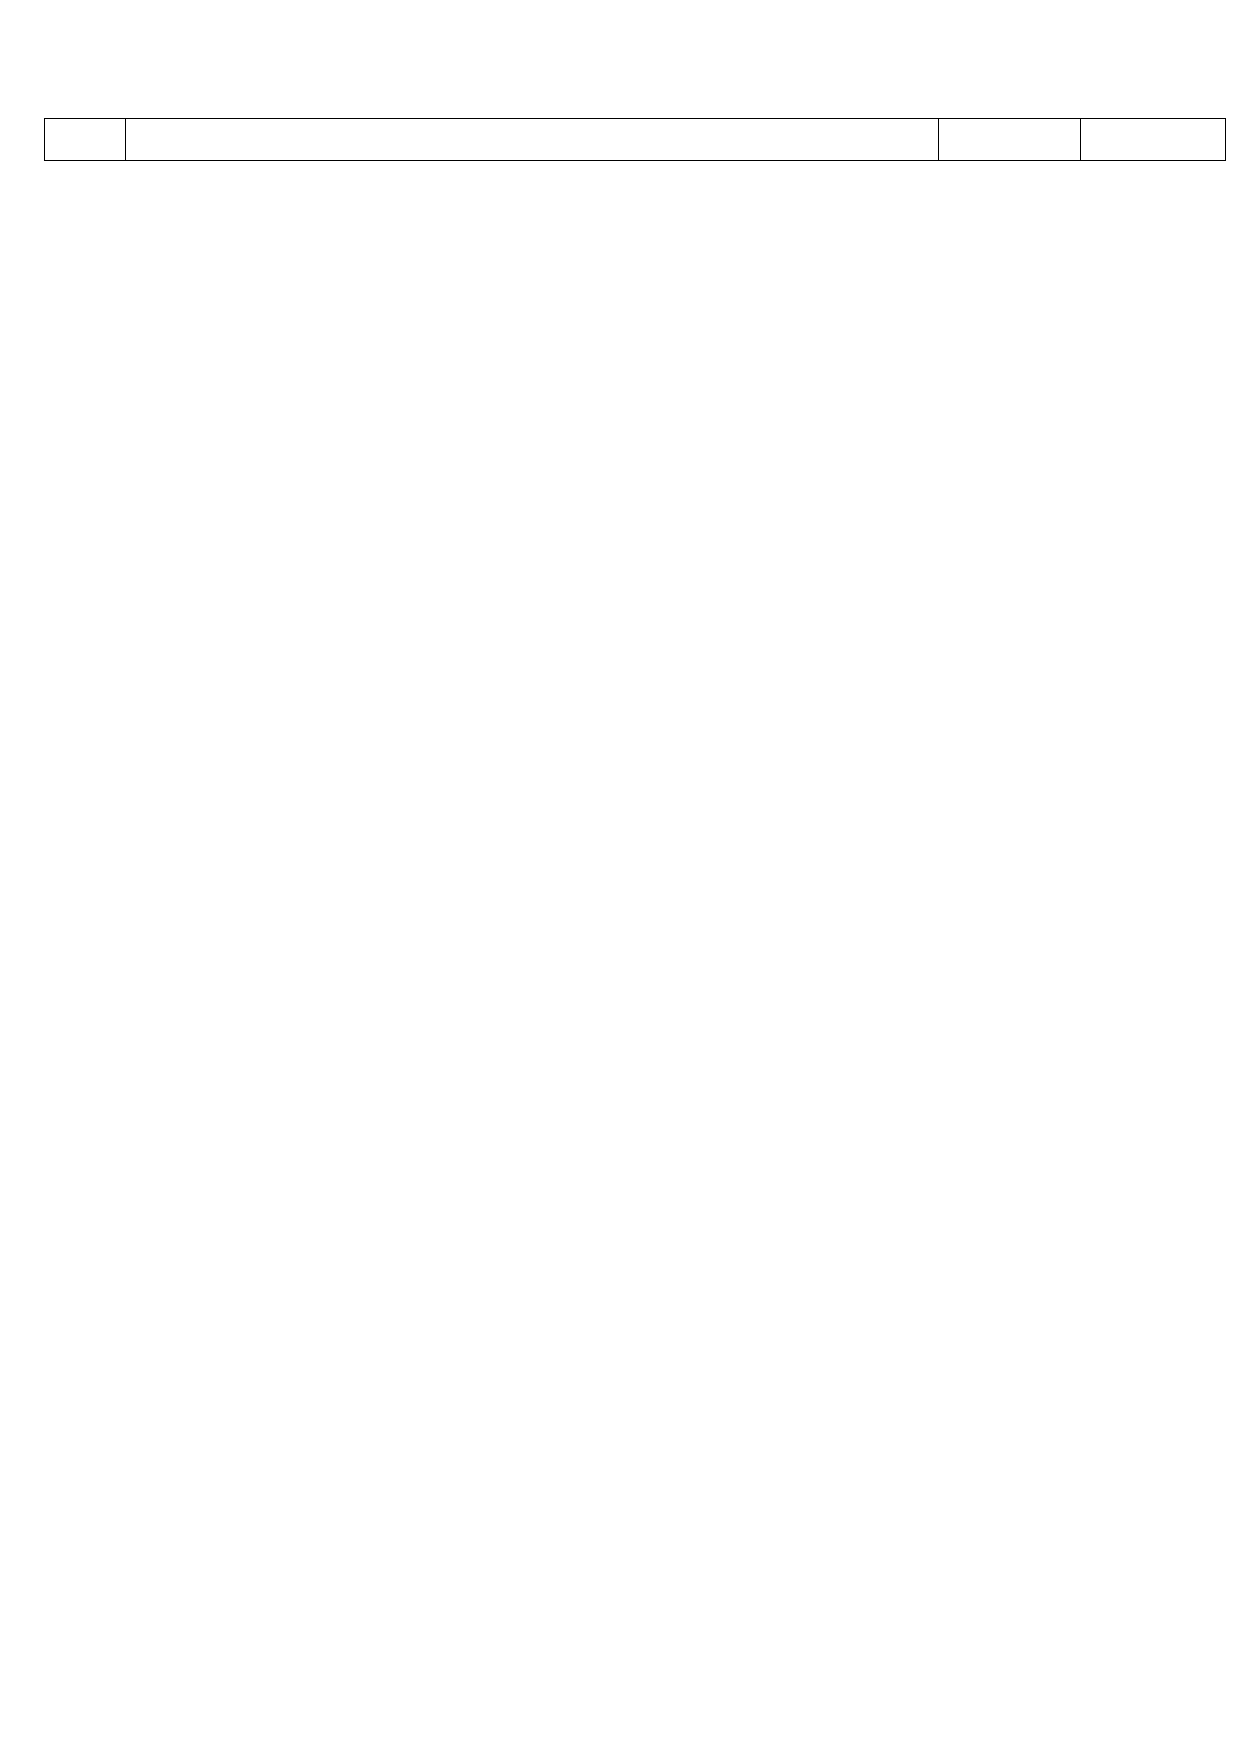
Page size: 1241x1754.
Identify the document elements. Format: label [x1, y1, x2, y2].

table_cell [939, 119, 1080, 160]
table_cell [1081, 119, 1225, 160]
table_cell [45, 119, 125, 160]
table_cell [126, 119, 938, 160]
